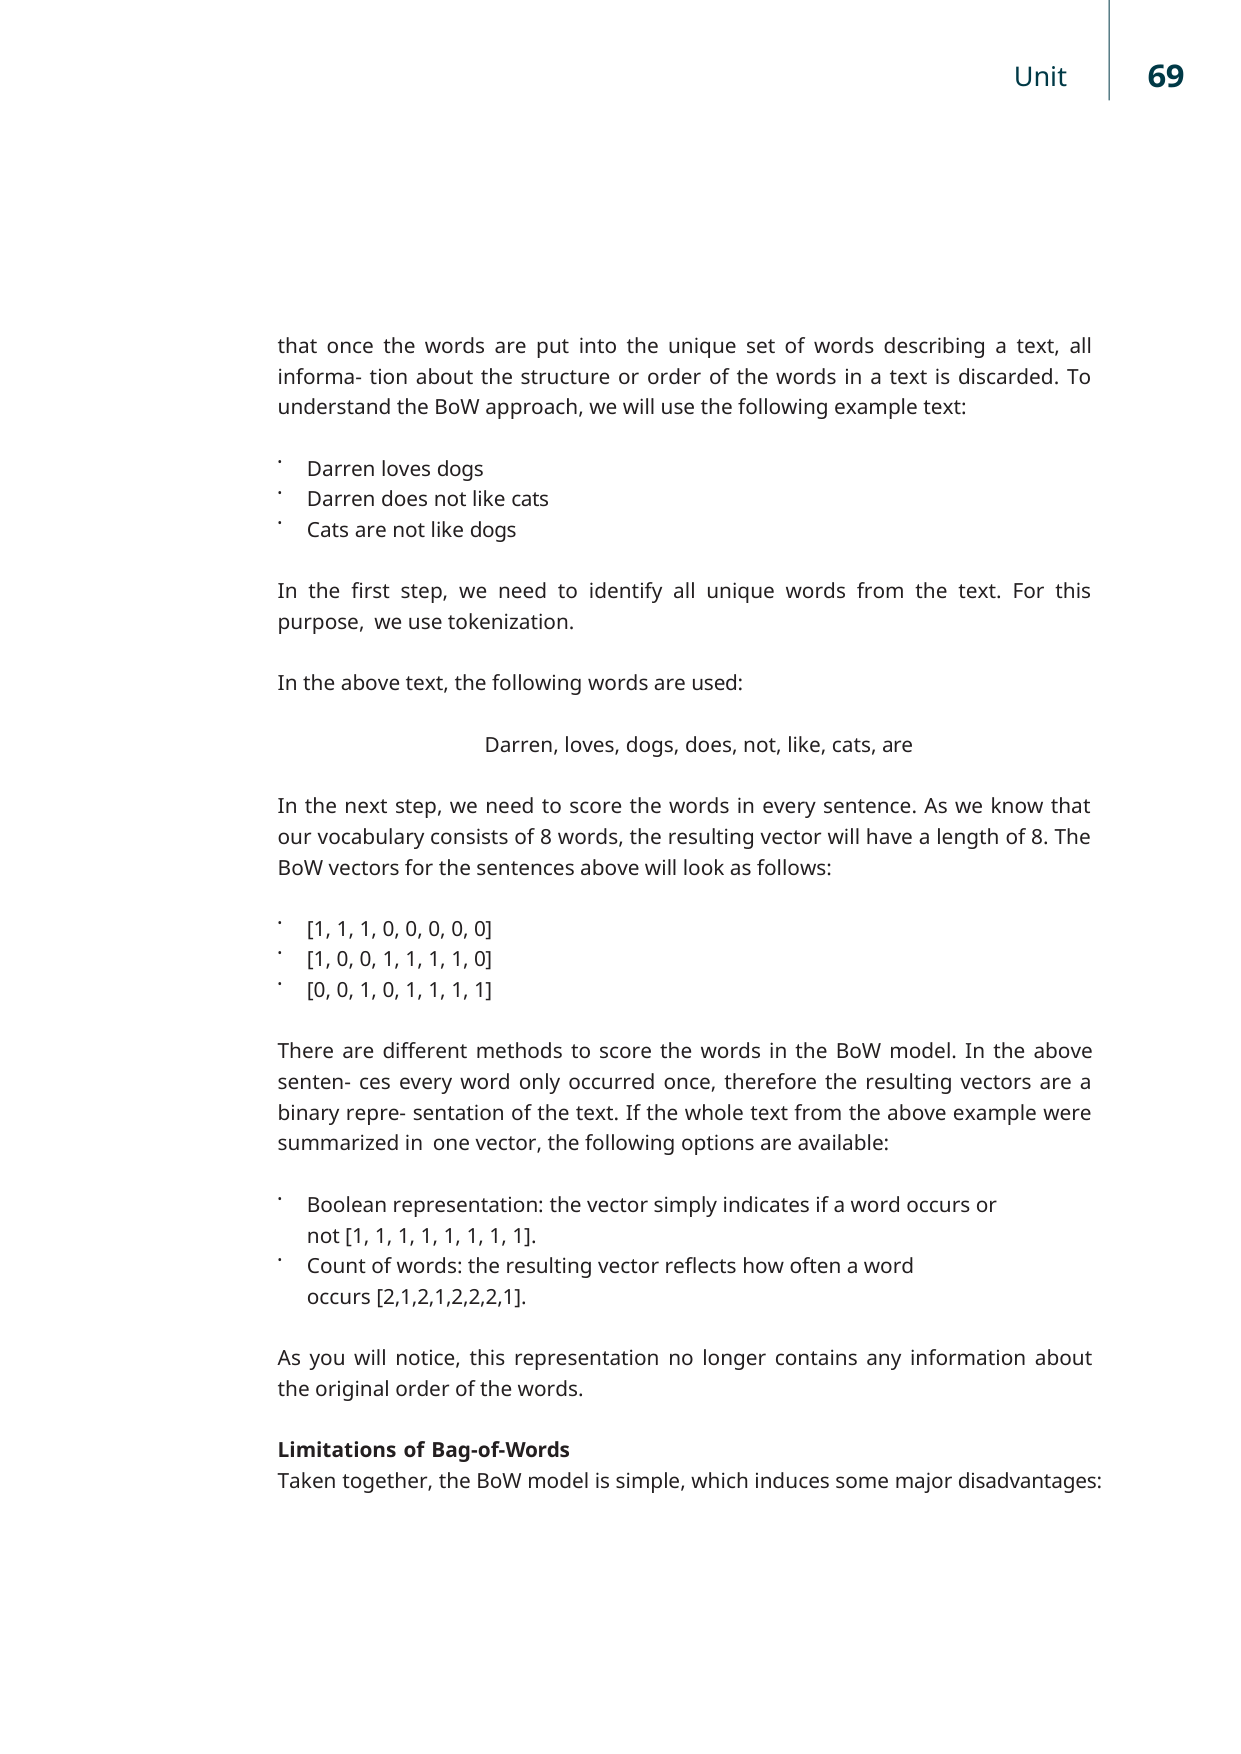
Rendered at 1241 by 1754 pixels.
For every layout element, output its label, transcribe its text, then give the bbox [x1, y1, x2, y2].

list Darren loves dogs [277, 454, 1192, 482]
list [1, 0, 0, 1, 1, 1, 1, 0] [277, 944, 1192, 973]
text that once the words are put into the unique set of words describing a text, all informa- tion about the structure or order of the words in a text is discarded. To understand the BoW approach, we will use the following example text: [277, 331, 1093, 421]
text There are different methods to score the words in the BoW model. In the above senten- ces every word only occurred once, therefore the resulting vectors are a binary repre- sentation of the text. If the whole text from the above example were summarized in one vector, the following options are available: [277, 1037, 1093, 1157]
text In the above text, the following words are used: [277, 668, 1192, 697]
list [0, 0, 1, 0, 1, 1, 1, 1] [277, 975, 1192, 1003]
list Count of words: the resulting vector reflects how often a word occurs [2,1,2,1,2,2,2,1]. [277, 1251, 945, 1311]
list [1, 1, 1, 0, 0, 0, 0, 0] [277, 914, 1192, 942]
text Taken together, the BoW model is simple, which induces some major disadvantages: [277, 1466, 1192, 1494]
text As you will notice, this representation no longer contains any information about the original order of the words. [277, 1343, 1093, 1403]
text Darren, loves, dogs, does, not, like, cats, are [484, 730, 1192, 758]
list Darren does not like cats [277, 484, 1192, 513]
subtitle Limitations of Bag-of-Words [277, 1436, 1192, 1464]
text In the first step, we need to identify all unique words from the text. For this purpose, we use tokenization. [277, 576, 1093, 635]
list Cats are not like dogs [277, 515, 1192, 543]
text In the next step, we need to score the words in every sentence. As we know that our vocabulary consists of 8 words, the resulting vector will have a length of 8. The BoW vectors for the sentences above will look as follows: [277, 791, 1093, 881]
list Boolean representation: the vector simply indicates if a word occurs or not [1, 1, 1, 1, 1, 1, 1, 1]. [277, 1190, 1001, 1249]
